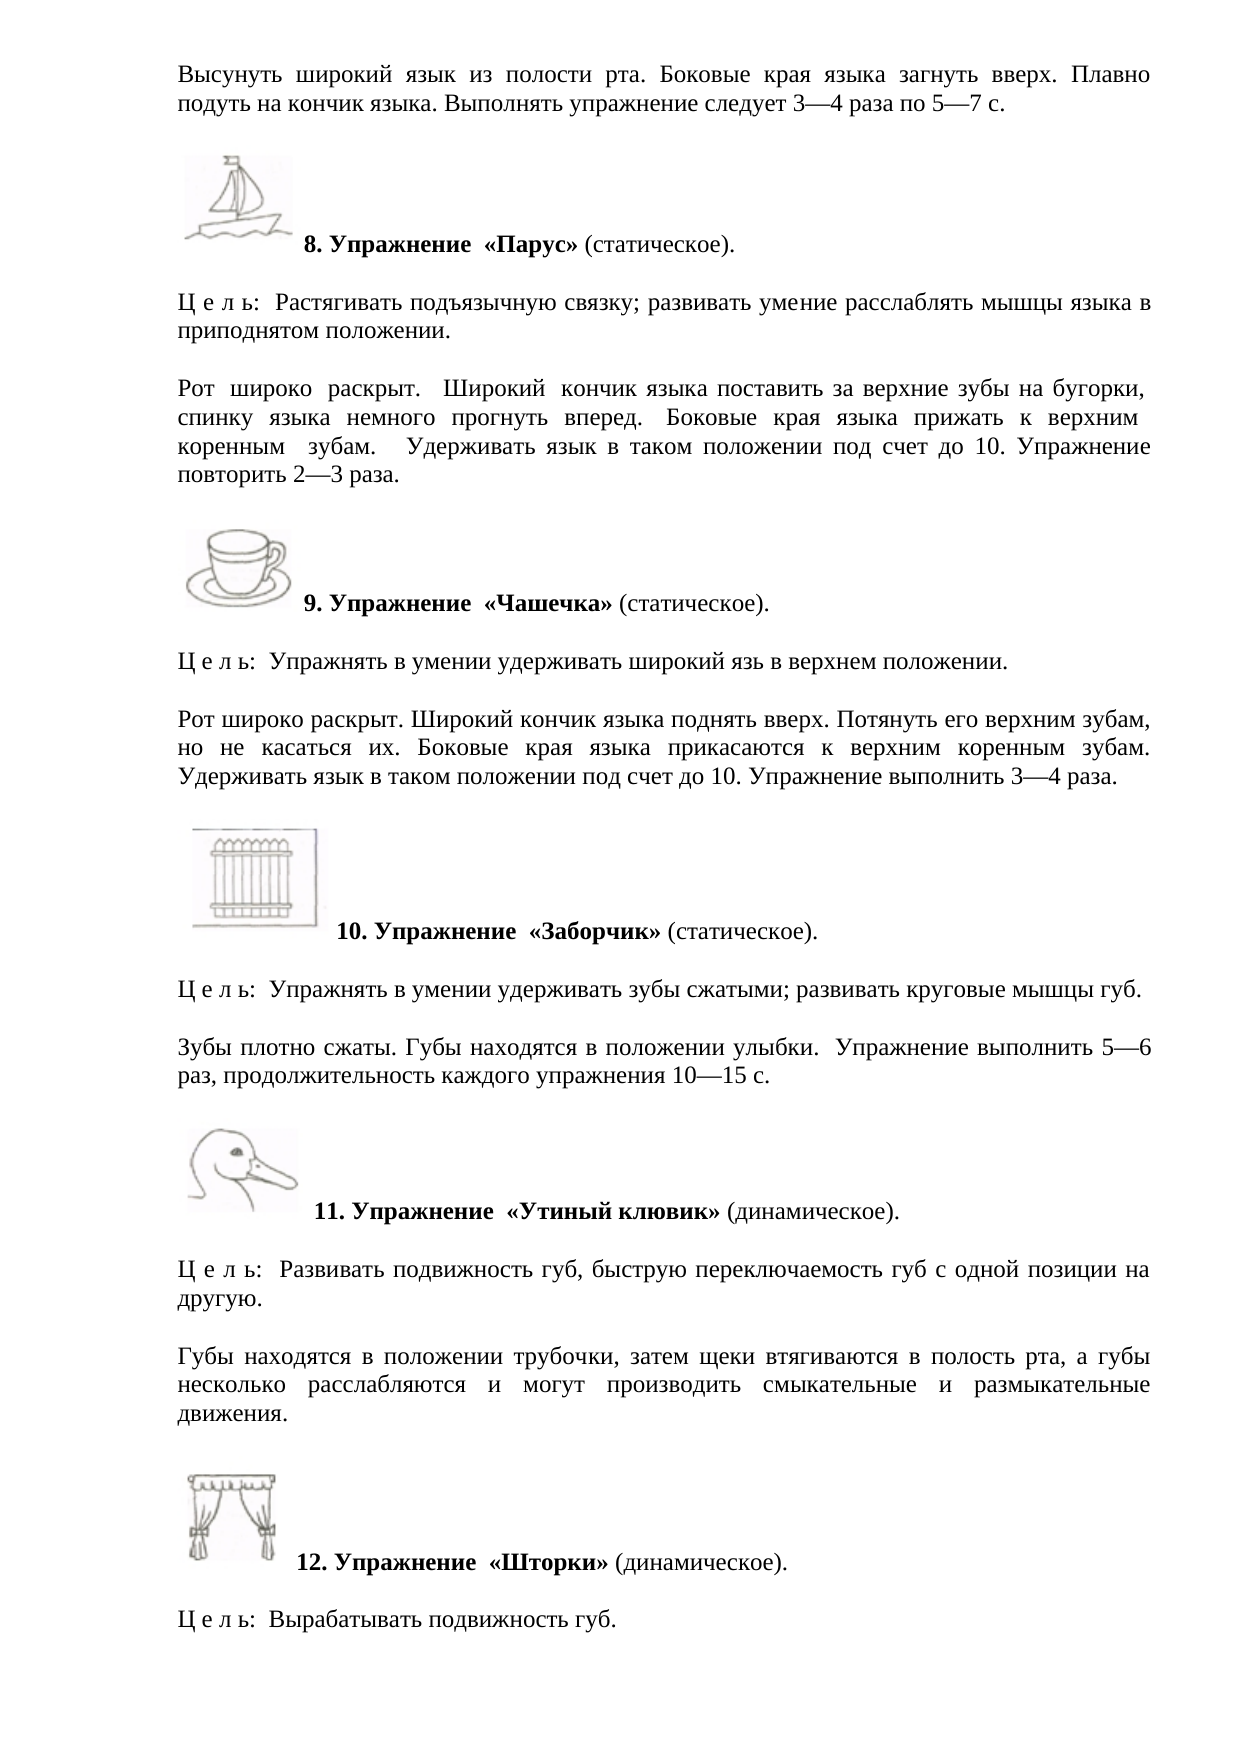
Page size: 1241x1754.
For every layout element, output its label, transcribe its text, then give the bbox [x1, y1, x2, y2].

text Зубы плотно сжаты. Губы находятся в положении улыбки. Упражнение выполнить 5—6 раз, продолжительность каждого упражнения 10—15 с. [177, 1032, 1152, 1089]
text 10. Упражнение «Заборчик» (статическое). [177, 819, 1152, 944]
text 12. Упражнение «Шторки» (динамическое). [177, 1456, 1152, 1575]
text Ц е л ь: Вырабатывать подвижность губ. [177, 1604, 1152, 1633]
text Ц е л ь: Растягивать подъязычную связку; развивать умение расслаблять мышцы языка в приподнятом положении. [177, 287, 1152, 344]
text 8. Упражнение «Парус» (статическое). [177, 146, 1152, 257]
text Ц е л ь: Упражнять в умении удерживать зубы сжатыми; развивать круговые мышцы губ. [177, 974, 1152, 1002]
text 11. Упражнение «Утиный клювик» (динамическое). [177, 1118, 1152, 1225]
text Высунуть широкий язык из полости рта. Боковые края языка загнуть вверх. Плавно подуть на кончик языка. Выполнять упражнение следует 3—4 раза по 5—7 с. [177, 59, 1152, 117]
text Рот широко раскрыт. Широкий кончик языка поднять вверх. Потянуть его верхним зубам, но не касаться их. Боковые края языка прикасаются к верхним коренным зубам. Удерживать язык в таком положении под счет до 10. Упражнение выполнить 3—4 раза. [177, 704, 1152, 790]
text Рот широко раскрыт. Широкий кончик языка поставить за верхние зубы на бугорки, спинку языка немного прогнуть вперед. Боковые края языка прижать к верхним коренным зубам. Удерживать язык в таком положении под счет до 10. Упражнение повторить 2—3 раза. [177, 373, 1152, 488]
text Ц е л ь: Развивать подвижность губ, быструю переключаемость губ с одной позиции на другую. [177, 1254, 1152, 1312]
text Губы находятся в положении трубочки, затем щеки втягиваются в полость рта, а губы несколько расслабляются и могут производить смыкательные и размыкательные движения. [177, 1341, 1152, 1427]
picture [177, 517, 304, 612]
picture [177, 1118, 314, 1220]
picture [177, 819, 336, 939]
text 9. Упражнение «Чашечка» (статическое). [177, 517, 1152, 617]
text Ц е л ь: Упражнять в умении удерживать широкий язь в верхнем положении. [177, 646, 1152, 674]
picture [177, 145, 304, 252]
picture [177, 1456, 296, 1570]
